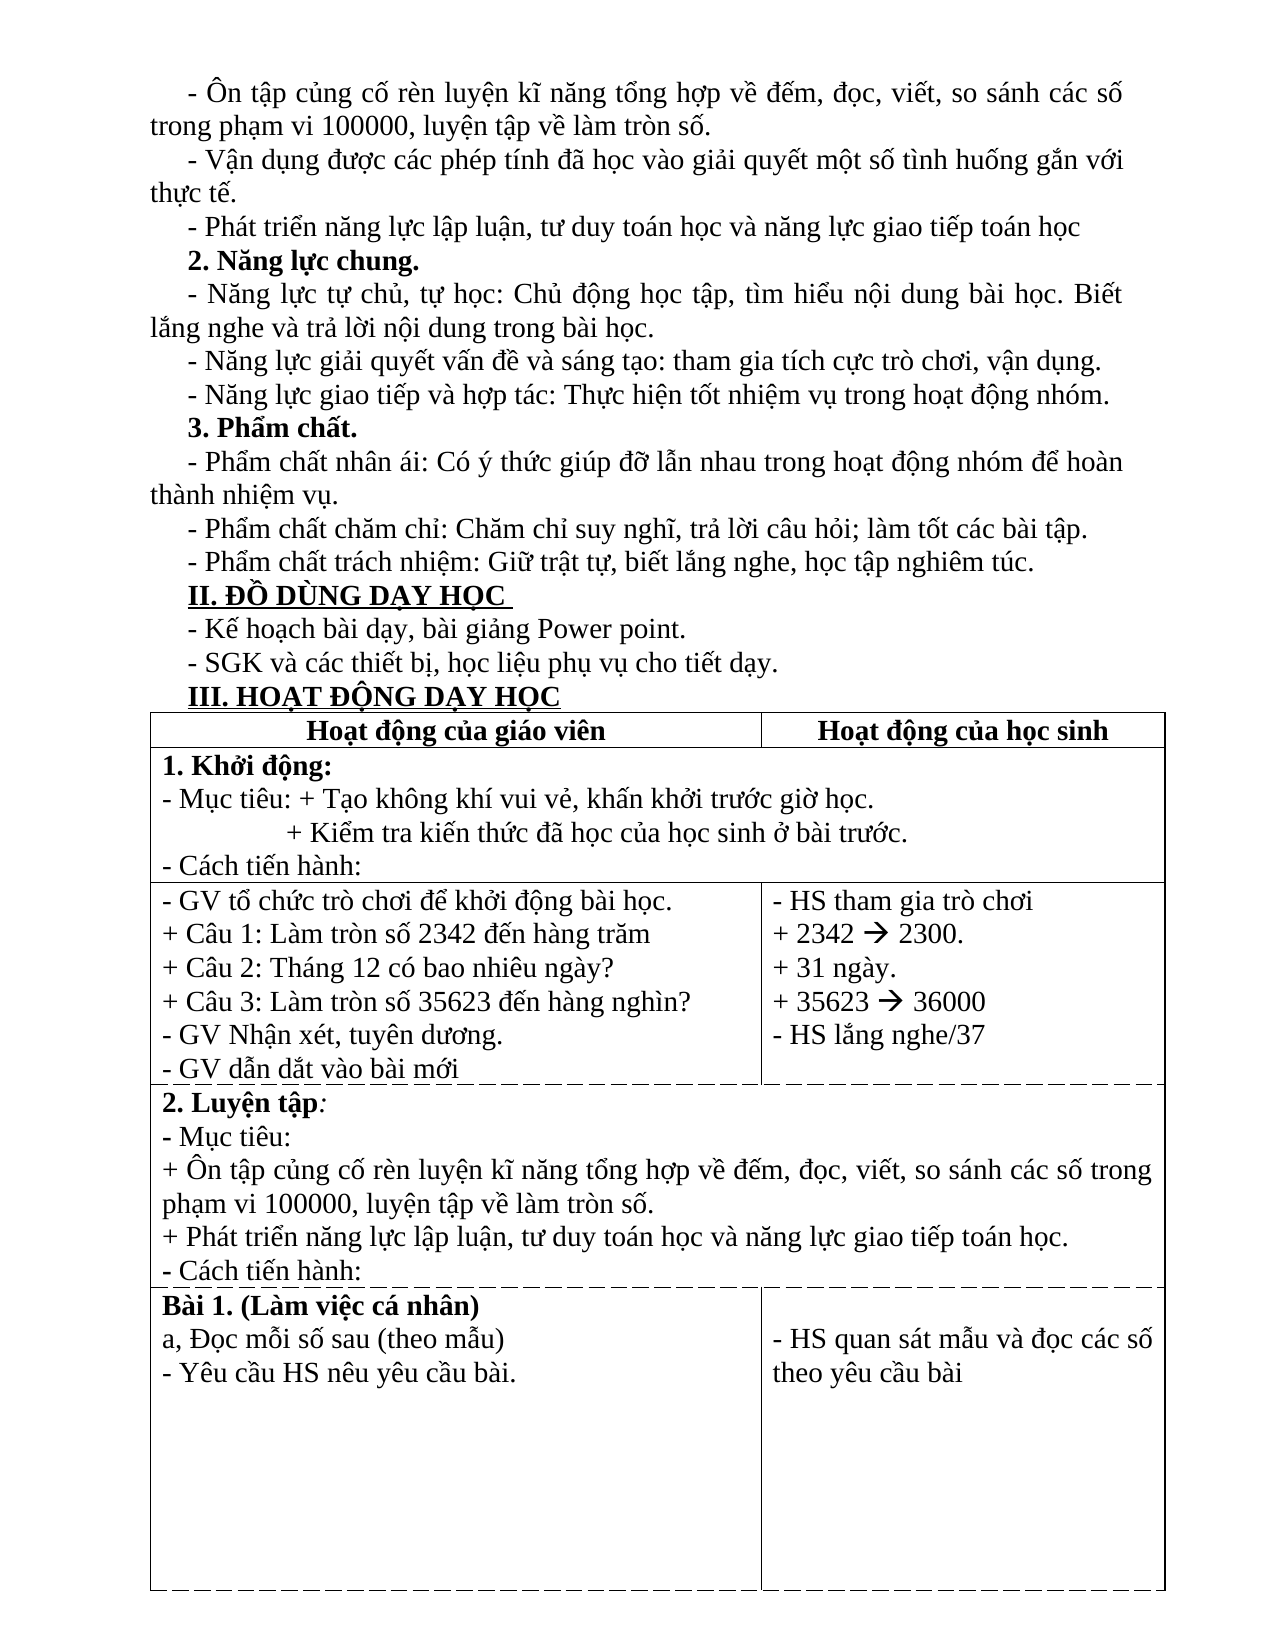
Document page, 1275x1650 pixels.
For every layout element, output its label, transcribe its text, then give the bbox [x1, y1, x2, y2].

text - Phát triển năng lực lập luận, tư duy toán học và năng lực giao tiếp toán học [150, 209, 1125, 243]
text - Phẩm chất nhân ái: Có ý thức giúp đỡ lẫn nhau trong hoạt động nhóm để hoàn thành nhiệm vụ. [150, 444, 1125, 511]
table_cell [762, 1287, 1164, 1589]
text III. HOẠT ĐỘNG DẠY HỌC [150, 679, 1125, 712]
text - Kế hoạch bài dạy, bài giảng Power point. [150, 612, 1125, 645]
text II. ĐỒ DÙNG DẠY HỌC [150, 578, 1125, 612]
text - SGK và các thiết bị, học liệu phụ vụ cho tiết dạy. [150, 645, 1125, 679]
table_cell - GV tổ chức trò chơi để khởi động bài học. + Câu 1: Làm tròn số 2342 đến hàng trăm + Câu 2: Tháng 12 có bao nhiêu ngày? + Câu 3: Làm tròn số 35623 đến hàng nghìn? - GV Nhận xét, tuyên dương. - GV dẫn dắt vào bài mới [151, 883, 761, 1084]
text - Ôn tập củng cố rèn luyện kĩ năng tổng hợp về đếm, đọc, viết, so sánh các số trong phạm vi 100000, luyện tập về làm tròn số. [150, 75, 1125, 142]
text - Năng lực giải quyết vấn đề và sáng tạo: tham gia tích cực trò chơi, vận dụng. [150, 343, 1125, 377]
table_cell 1. Khởi động: - Mục tiêu: + Tạo không khí vui vẻ, khấn khởi trước giờ học. + Kiểm tra kiến thức đã học của học sinh ở bài trước. - Cách tiến hành: [151, 748, 1164, 882]
text 2. Năng lực chung. [150, 243, 1125, 276]
table_cell 2. Luyện tập: - Mục tiêu: + Ôn tập củng cố rèn luyện kĩ năng tổng hợp về đếm, đọc, viết, so sánh các số trong phạm vi 100000, luyện tập về làm tròn số. + Phát triển năng lực lập luận, tư duy toán học và năng lực giao tiếp toán học. - Cách tiến hành: [151, 1084, 1164, 1287]
text - Năng lực giao tiếp và hợp tác: Thực hiện tốt nhiệm vụ trong hoạt động nhóm. [150, 377, 1125, 410]
text 3. Phẩm chất. [150, 410, 1125, 444]
table_header Hoạt động của giáo viên [151, 713, 761, 747]
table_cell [151, 1287, 761, 1589]
text - Phẩm chất chăm chỉ: Chăm chỉ suy nghĩ, trả lời câu hỏi; làm tốt các bài tập. [150, 511, 1125, 544]
table_cell - HS tham gia trò chơi + 2342 2300. + 31 ngày. + 35623 36000 - HS lắng nghe/37 [762, 883, 1164, 1084]
text - Phẩm chất trách nhiệm: Giữ trật tự, biết lắng nghe, học tập nghiêm túc. [150, 544, 1125, 578]
text - Năng lực tự chủ, tự học: Chủ động học tập, tìm hiểu nội dung bài học. Biết lắng nghe và trả lời nội dung trong bài học. [150, 276, 1125, 343]
text - Vận dụng được các phép tính đã học vào giải quyết một số tình huống gắn với thực tế. [150, 142, 1125, 209]
table_header Hoạt động của học sinh [762, 713, 1164, 747]
